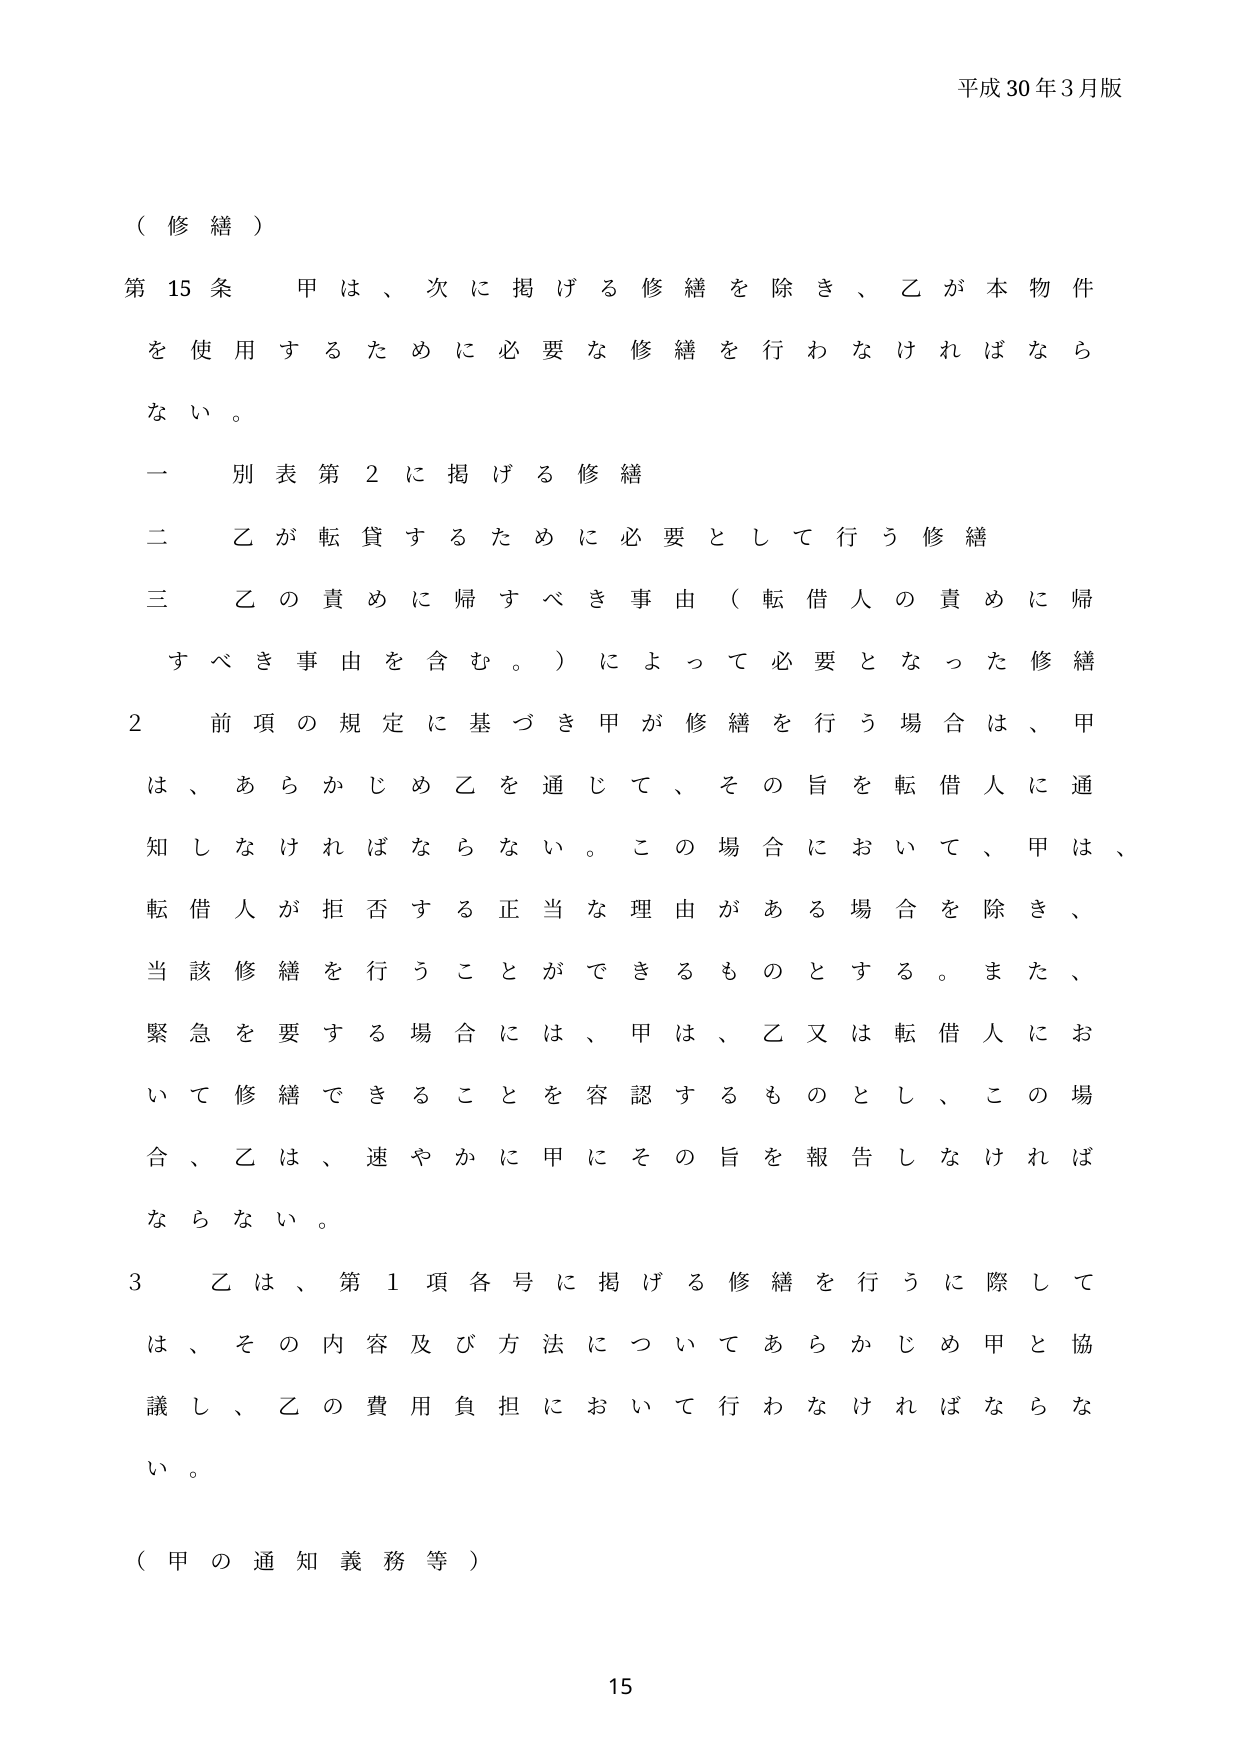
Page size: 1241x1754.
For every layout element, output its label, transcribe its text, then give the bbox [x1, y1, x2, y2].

text （甲の通知義務等） [124, 1529, 1116, 1591]
text ２ 前項の規定に基づき甲が修繕を行う場合は、甲は、あらかじめ乙を通じて、その旨を転借人に通知しなければならない。この場合において、甲は、転借人が拒否する正当な理由がある場合を除き、当該修繕を行うことができるものとする。また、緊急を要する場合には、甲は、乙又は転借人において修繕できることを容認するものとし、この場合、乙は、速やかに甲にその旨を報告しなければならない。 [124, 691, 1116, 1249]
text （修繕） [124, 194, 1116, 256]
text 第15条 甲は、次に掲げる修繕を除き、乙が本物件を使用するために必要な修繕を行わなければならない。 [124, 256, 1116, 442]
text 一 別表第２に掲げる修繕 [146, 442, 1116, 504]
text ３ 乙は、第１項各号に掲げる修繕を行うに際しては、その内容及び方法についてあらかじめ甲と協議し、乙の費用負担において行わなければならない。 [124, 1249, 1116, 1498]
text 三 乙の責めに帰すべき事由（転借人の責めに帰すべき事由を含む。）によって必要となった修繕 [146, 567, 1116, 691]
text 二 乙が転貸するために必要として行う修繕 [146, 504, 1116, 567]
